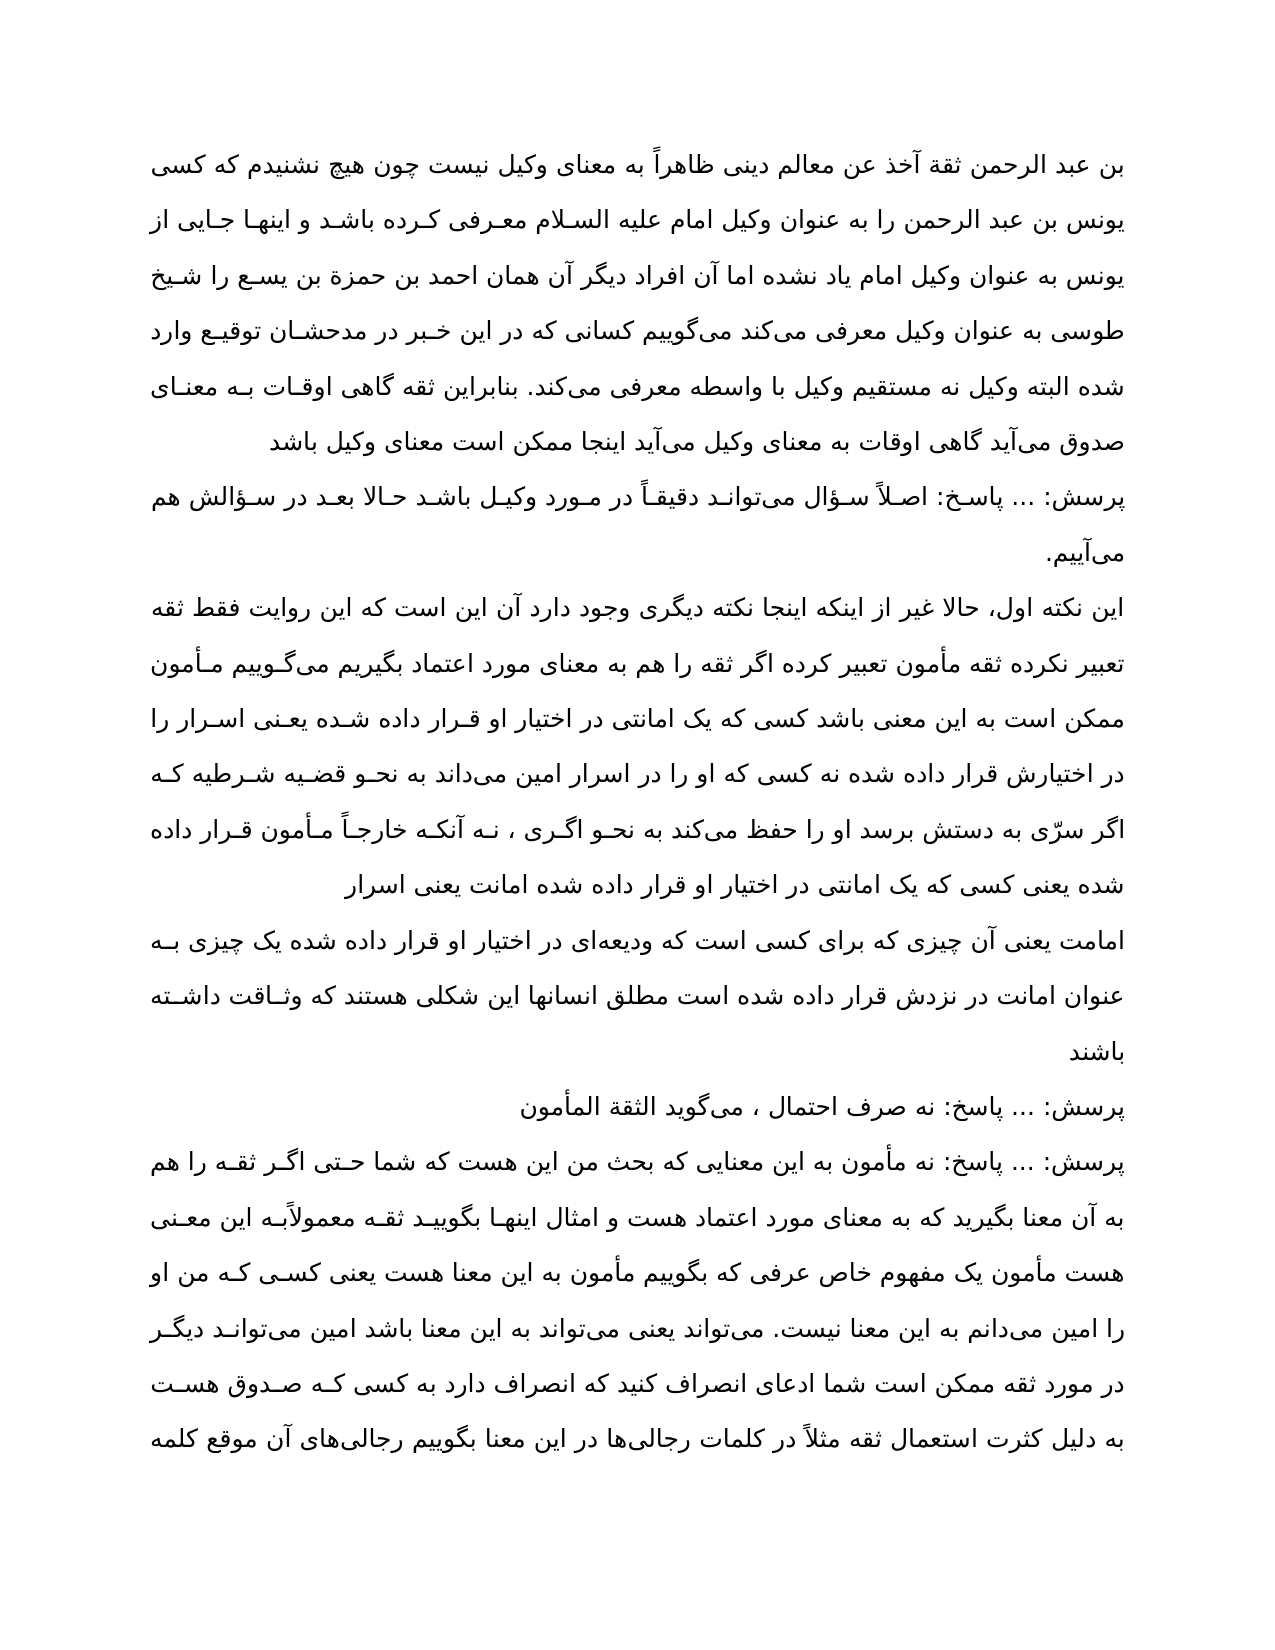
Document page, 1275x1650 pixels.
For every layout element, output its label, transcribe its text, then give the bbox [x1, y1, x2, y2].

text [150, 1147, 1125, 1454]
text امامت یعنی آن چیزی که برای کسی است که ودیعه‌ای در اختیار او قرار داده شده یک چیزی به عنوان امانت در نزدش قرار داده شده است مطلق انسانها این شکلی هستند که وثاقت داشته باشند [150, 926, 1125, 1066]
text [150, 150, 1125, 456]
text پرسش: ... پاسخ: نه صرف احتمال ، می‌گوید الثقة المأمون [150, 1092, 1125, 1121]
text این نکته اول، حالا غیر از اینکه اینجا نکته دیگری وجود دارد آن این است که این روایت فقط ثقه تعبیر نکرده ثقه مأمون تعبیر کرده اگر ثقه را هم به معنای مورد اعتماد بگیریم می‌گوییم مأمون ممکن است به این معنی باشد کسی که یک امانتی در اختیار او قرار داده شده یعنی اسرار را در اختیارش قرار داده شده نه کسی که او را در اسرار امین می‌داند به نحو قضیه شرطیه که اگر سرّی به دستش برسد او را حفظ می‌کند به نحو اگری ، نه آنکه خارجاً مأمون قرار داده شده یعنی کسی که یک امانتی در اختیار او قرار داده شده امانت یعنی اسرار [150, 593, 1125, 899]
text پرسش: ... پاسخ: اصلاً سؤال می‌تواند دقیقاً در مورد وکیل باشد حالا بعد در سؤالش هم می‌آییم. [150, 482, 1125, 567]
